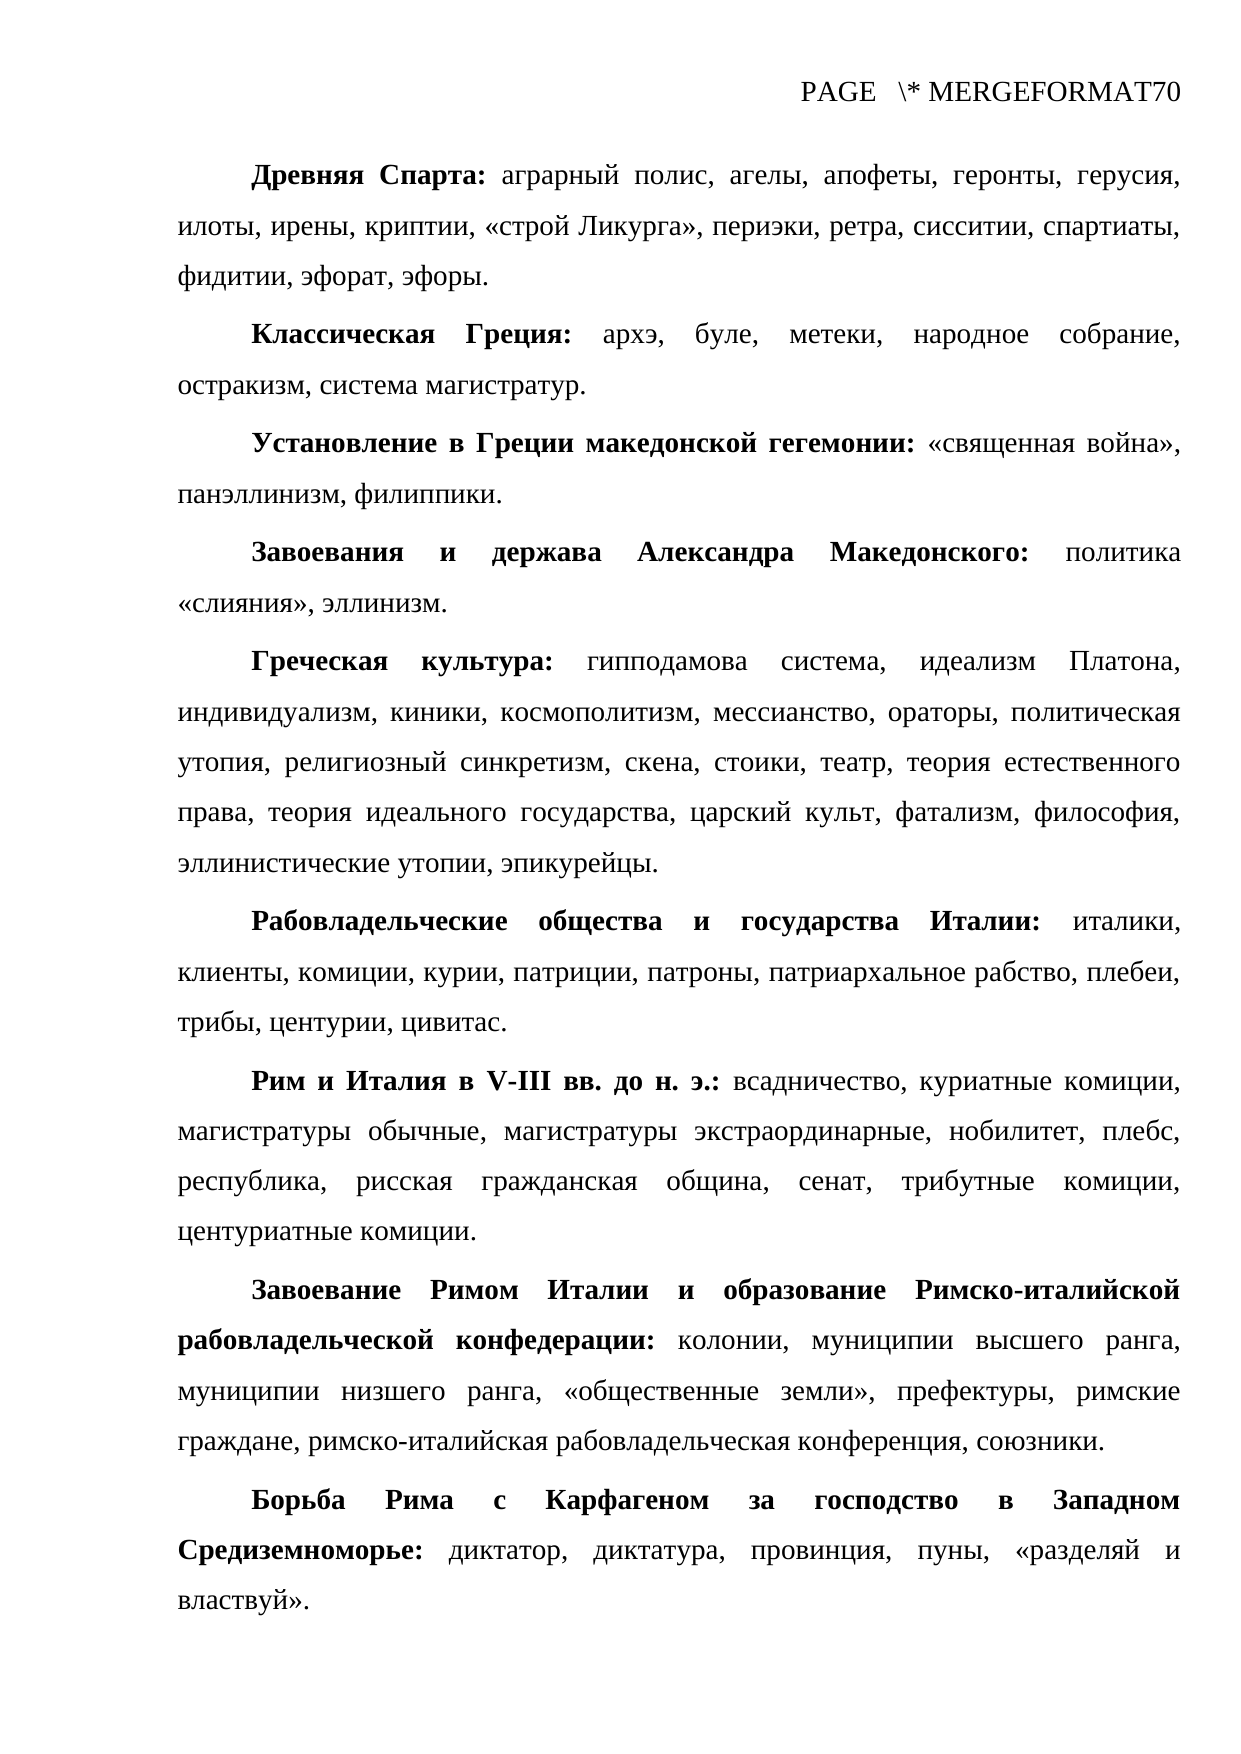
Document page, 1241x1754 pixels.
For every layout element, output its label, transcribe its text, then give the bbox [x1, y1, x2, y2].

text Классическая Греция: архэ, буле, метеки, народное собрание, остракизм, система магистратур. [177, 317, 1181, 400]
text Рабовладельческие общества и государства Италии: италики, клиенты, комиции, курии, патриции, патроны, патриархальное рабство, плебеи, трибы, центурии, цивитас. [177, 903, 1181, 1037]
text Борьба Рима с Карфагеном за господство в Западном Средиземноморье: диктатор, диктатура, провинция, пуны, «разделяй и властвуй». [177, 1482, 1181, 1616]
text Установление в Греции македонской гегемонии: «священная война», панэллинизм, филиппики. [177, 426, 1181, 509]
text Рим и Италия в V-III вв. до н. э.: всадничество, куриатные комиции, магистратуры обычные, магистратуры экстраординарные, нобилитет, плебс, республика, рисская гражданская община, сенат, трибутные комиции, центуриатные комиции. [177, 1063, 1181, 1247]
text Завоевания и держава Александра Македонского: политика «слияния», эллинизм. [177, 534, 1181, 618]
text Древняя Спарта: аграрный полис, агелы, апофеты, геронты, герусия, илоты, ирены, криптии, «строй Ликурга», периэки, ретра, сисситии, спартиаты, фидитии, эфорат, эфоры. [177, 157, 1181, 291]
text Греческая культура: гипподамова система, идеализм Платона, индивидуализм, киники, космополитизм, мессианство, ораторы, политическая утопия, религиозный синкретизм, скена, стоики, театр, теория естественного права, теория идеального государства, царский культ, фатализм, философия, эллинистические утопии, эпикурейцы. [177, 643, 1181, 878]
text Завоевание Римом Италии и образование Римско-италийской рабовладельческой конфедерации: колонии, муниципии высшего ранга, муниципии низшего ранга, «общественные земли», префектуры, римские граждане, римско-италийская рабовладельческая конференция, союзники. [177, 1272, 1181, 1457]
